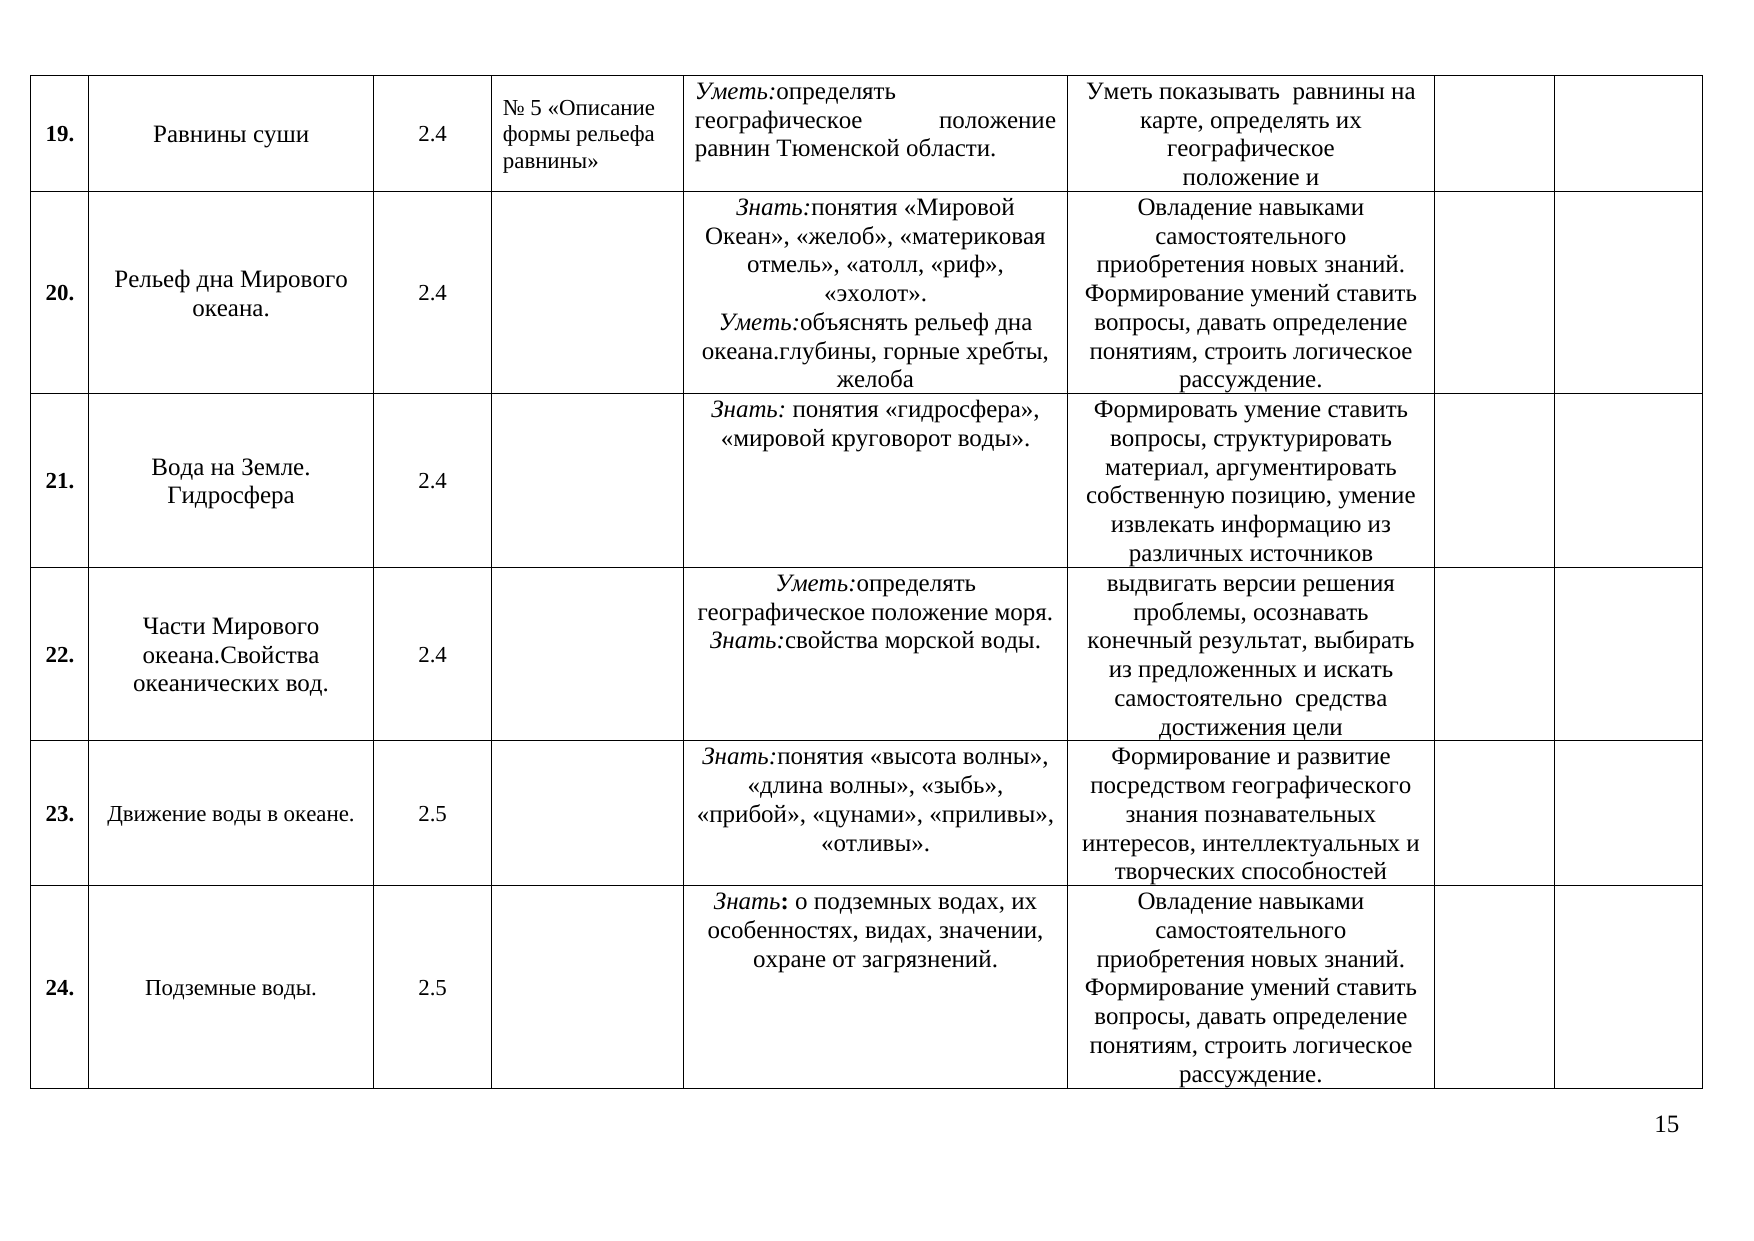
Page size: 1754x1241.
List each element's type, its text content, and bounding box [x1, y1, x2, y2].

table_cell 19. [31, 76, 88, 191]
table_cell 2.4 [374, 568, 491, 740]
table_cell Знать: о подземных водах, их особенностях, видах, значении, охране от загрязнений. [684, 886, 1067, 1087]
table_cell выдвигать версии решения проблемы, осознавать конечный результат, выбирать из предложенных и искать самостоятельно средства достижения цели [1068, 568, 1434, 740]
table_cell [1555, 741, 1702, 885]
table_cell Знать: понятия «гидросфера», «мировой круговорот воды». [684, 394, 1067, 567]
table_cell [492, 568, 683, 740]
table_cell 2.4 [374, 192, 491, 393]
table_cell 2.5 [374, 886, 491, 1087]
table_cell [1555, 886, 1702, 1087]
table_cell [492, 394, 683, 567]
table_cell Знать:понятия «высота волны», «длина волны», «зыбь», «прибой», «цунами», «приливы», «отливы». [684, 741, 1067, 885]
table_cell Уметь:определять географическое положение равнин Тюменской области. [684, 76, 1067, 191]
table_cell [1555, 76, 1702, 191]
table_cell Части Мирового океана.Свойства океанических вод. [89, 568, 373, 740]
table_cell № 5 «Описание формы рельефа равнины» [492, 76, 683, 191]
table_cell [1435, 568, 1554, 740]
table_cell [1555, 568, 1702, 740]
table_cell [1555, 394, 1702, 567]
table_cell Овладение навыками самостоятельного приобретения новых знаний. Формирование умений ставить вопросы, давать определение понятиям, строить логическое рассуждение. [1068, 192, 1434, 393]
table_cell [1435, 741, 1554, 885]
table_cell Подземные воды. [89, 886, 373, 1087]
table_cell Уметь показывать равнины на карте, определять их географическое положение и [1068, 76, 1434, 191]
table_cell Формирование и развитие посредством географического знания познавательных интересов, интеллектуальных и творческих способностей [1068, 741, 1434, 885]
table_cell 24. [31, 886, 88, 1087]
table_cell [1435, 394, 1554, 567]
table_cell 22. [31, 568, 88, 740]
table_cell [1435, 886, 1554, 1087]
table_cell 2.4 [374, 394, 491, 567]
table_cell Овладение навыками самостоятельного приобретения новых знаний. Формирование умений ставить вопросы, давать определение понятиям, строить логическое рассуждение. [1068, 886, 1434, 1087]
table_cell 23. [31, 741, 88, 885]
table_cell Рельеф дна Мирового океана. [89, 192, 373, 393]
table_cell 2.4 [374, 76, 491, 191]
table_cell [492, 886, 683, 1087]
table_cell Равнины суши [89, 76, 373, 191]
table_cell Формировать умение ставить вопросы, структурировать материал, аргументировать собственную позицию, умение извлекать информацию из различных источников [1068, 394, 1434, 567]
table_cell [1435, 192, 1554, 393]
table_cell 20. [31, 192, 88, 393]
table_cell [492, 192, 683, 393]
table_cell Движение воды в океане. [89, 741, 373, 885]
table_cell [492, 741, 683, 885]
table_cell Знать:понятия «Мировой Океан», «желоб», «материковая отмель», «атолл, «риф», «эхолот». Уметь:объяснять рельеф дна океана.глубины, горные хребты, желоба [684, 192, 1067, 393]
table_cell Вода на Земле. Гидросфера [89, 394, 373, 567]
table_cell [1435, 76, 1554, 191]
table_cell Уметь:определять географическое положение моря. Знать:свойства морской воды. [684, 568, 1067, 740]
table_cell [1555, 192, 1702, 393]
table_cell 2.5 [374, 741, 491, 885]
table_cell 21. [31, 394, 88, 567]
